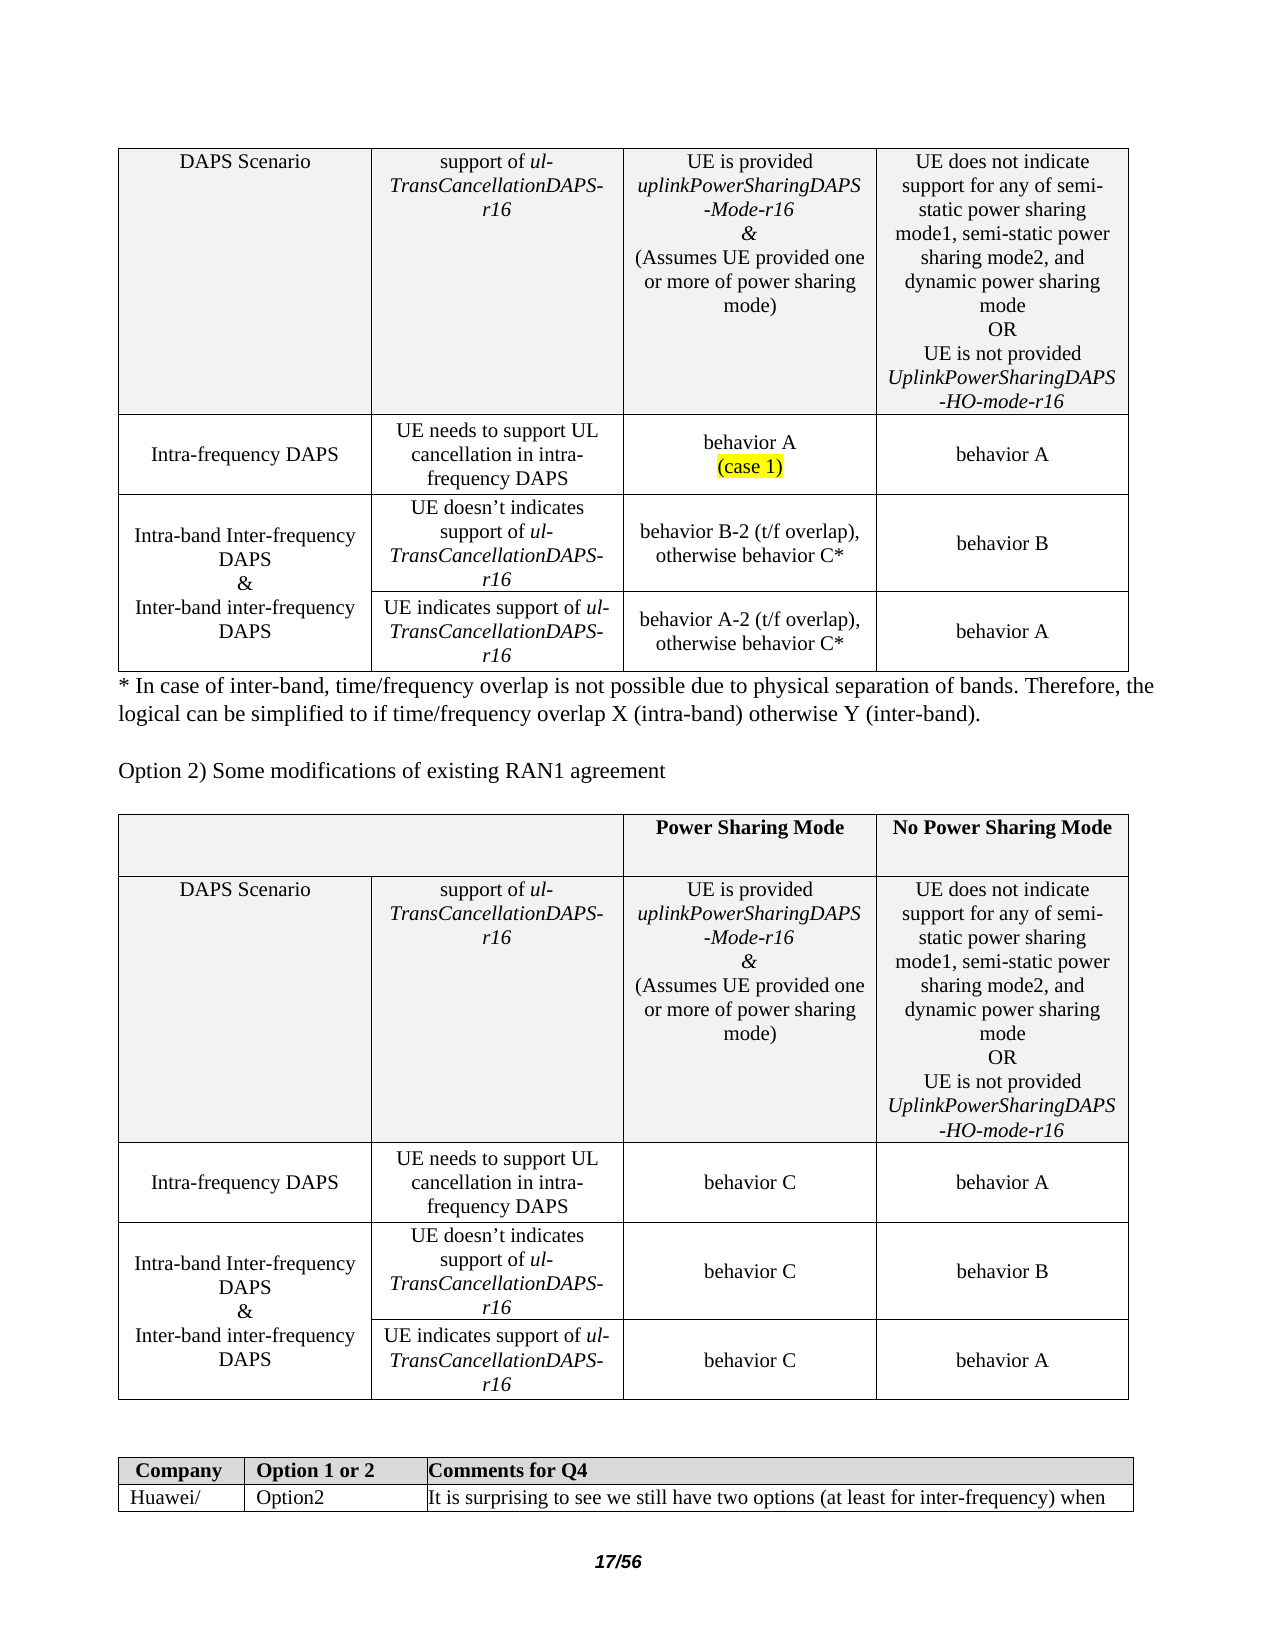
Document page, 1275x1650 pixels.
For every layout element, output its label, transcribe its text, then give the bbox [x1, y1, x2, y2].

table_header Power Sharing Mode [624, 815, 876, 876]
table_cell UE needs to support UL cancellation in intra-frequency DAPS [372, 1143, 623, 1222]
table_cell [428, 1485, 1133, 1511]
table_cell behavior C [624, 1320, 876, 1399]
table_cell UE doesn’t indicates support of ul-TransCancellationDAPS-r16 [372, 495, 623, 591]
table_cell behavior A [877, 592, 1128, 671]
table_cell Huawei/HiSilicon [119, 1485, 244, 1511]
table_cell support of ul-TransCancellationDAPS-r16 [372, 877, 623, 1142]
table_cell behavior A (case 1) [624, 415, 876, 493]
table_cell behavior A [877, 1320, 1128, 1399]
table_header No Power Sharing Mode [877, 815, 1128, 876]
table_cell Intra-band Inter-frequency DAPS & Inter-band inter-frequency DAPS [119, 495, 371, 671]
table_cell behavior B [877, 495, 1128, 591]
table_cell Intra-frequency DAPS [119, 415, 371, 493]
table_cell UE indicates support of ul-TransCancellationDAPS-r16 [372, 592, 623, 671]
table_header Comments for Q4 [428, 1458, 1133, 1484]
table_cell DAPS Scenario [119, 877, 371, 1142]
table_cell behavior C [624, 1223, 876, 1319]
table_cell UE needs to support UL cancellation in intra-frequency DAPS [372, 415, 623, 493]
text * In case of inter-band, time/frequency overlap is not possible due to physical separation of bands. Therefore, the logical can be simplified to if time/frequency overlap X (intra-band) otherwise Y (inter-band). [118, 672, 1157, 727]
table_cell behavior A [877, 1143, 1128, 1222]
table_cell behavior C [624, 1143, 876, 1222]
table_cell support of ul-TransCancellationDAPS-r16 [372, 149, 623, 413]
table_cell UE doesn’t indicates support of ul-TransCancellationDAPS-r16 [372, 1223, 623, 1319]
table_cell UE is provided uplinkPowerSharingDAPS-Mode-r16 & (Assumes UE provided one or more of power sharing mode) [624, 149, 876, 413]
table_cell Intra-band Inter-frequency DAPS & Inter-band inter-frequency DAPS [119, 1223, 371, 1399]
table_cell UE does not indicate support for any of semi-static power sharing mode1, semi-static power sharing mode2, and dynamic power sharing mode OR UE is not provided UplinkPowerSharingDAPS-HO-mode-r16 [877, 877, 1128, 1142]
table_cell behavior B-2 (t/f overlap), otherwise behavior C* [624, 495, 876, 591]
text Option 2) Some modifications of existing RAN1 agreement [118, 757, 1157, 784]
table_cell Intra-frequency DAPS [119, 1143, 371, 1222]
table_cell DAPS Scenario [119, 149, 371, 413]
table_cell UE indicates support of ul-TransCancellationDAPS-r16 [372, 1320, 623, 1399]
table_cell UE is provided uplinkPowerSharingDAPS-Mode-r16 & (Assumes UE provided one or more of power sharing mode) [624, 877, 876, 1142]
table_header Option 1 or 2 [245, 1458, 427, 1484]
table_cell behavior B [877, 1223, 1128, 1319]
table_cell UE does not indicate support for any of semi-static power sharing mode1, semi-static power sharing mode2, and dynamic power sharing mode OR UE is not provided UplinkPowerSharingDAPS-HO-mode-r16 [877, 149, 1128, 413]
table_header [119, 815, 623, 876]
table_header Company [119, 1458, 244, 1484]
table_cell Option2 [245, 1485, 427, 1511]
table_cell behavior A-2 (t/f overlap), otherwise behavior C* [624, 592, 876, 671]
table_cell behavior A [877, 415, 1128, 493]
